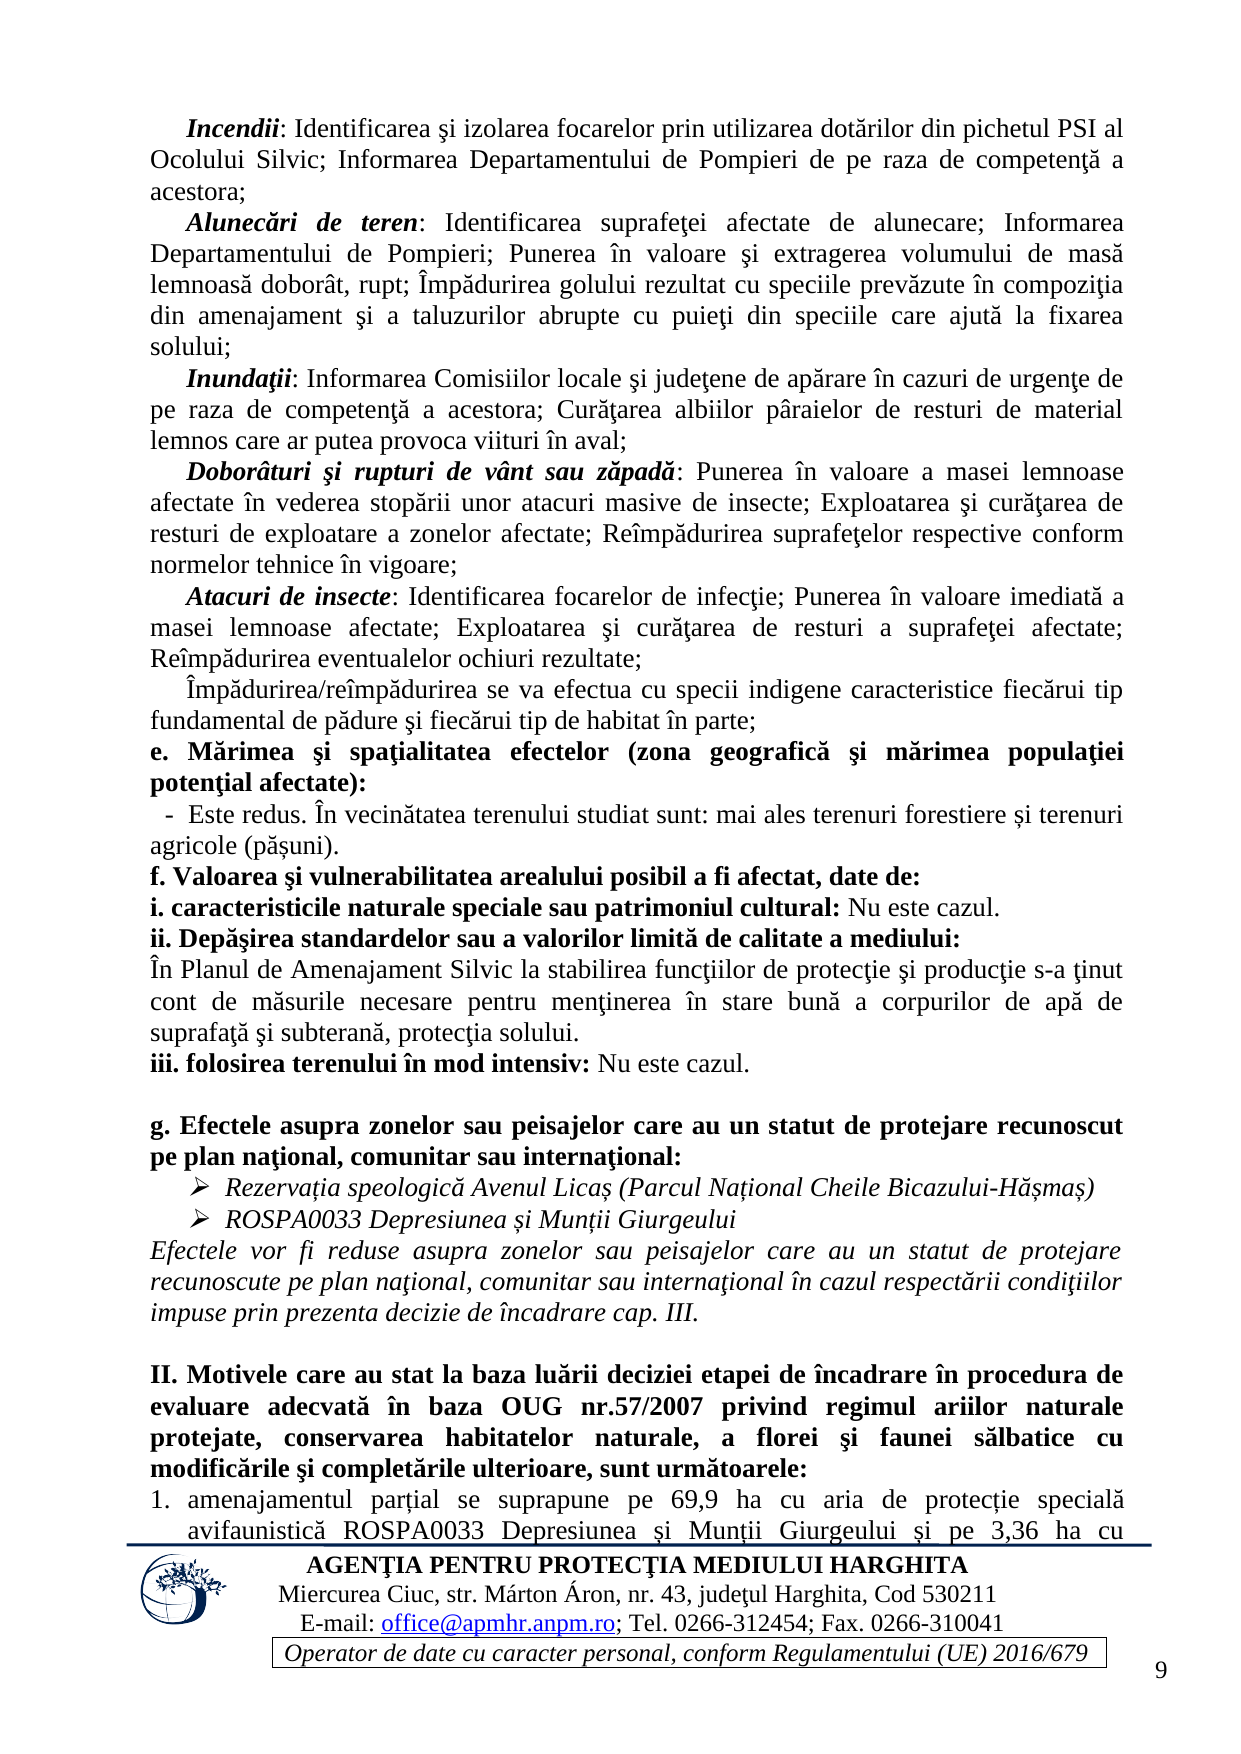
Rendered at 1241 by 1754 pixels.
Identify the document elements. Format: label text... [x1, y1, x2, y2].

text În Planul de Amenajament Silvic la stabilirea funcţiilor de protecţie şi producţie s-a ţinut cont de măsurile necesare pentru menţinerea în stare bună a corpurilor de apă de suprafaţă şi subterană, protecţia solului. [150, 953, 1125, 1047]
text Împădurirea/reîmpădurirea se va efectua cu specii indigene caracteristice fiecărui tip fundamental de pădure şi fiecărui tip de habitat în parte; [150, 673, 1125, 735]
text Incendii: Identificarea şi izolarea focarelor prin utilizarea dotărilor din pichetul PSI al Ocolului Silvic; Informarea Departamentului de Pompieri de pe raza de competenţă a acestora; [150, 112, 1125, 206]
text i. caracteristicile naturale speciale sau patrimoniul cultural: Nu este cazul. [150, 891, 1125, 922]
text Doborâturi şi rupturi de vânt sau zăpadă: Punerea în valoare a masei lemnoase afectate în vederea stopării unor atacuri masive de insecte; Exploatarea şi curăţarea de resturi de exploatare a zonelor afectate; Reîmpădurirea suprafeţelor respective conform normelor tehnice în vigoare; [150, 455, 1125, 580]
text Efectele vor fi reduse asupra zonelor sau peisajelor care au un statut de protejare recunoscute pe plan naţional, comunitar sau internaţional în cazul respectării condiţiilor impuse prin prezenta decizie de încadrare cap. III. [150, 1234, 1125, 1327]
text Inundaţii: Informarea Comisiilor locale şi judeţene de apărare în cazuri de urgenţe de pe raza de competenţă a acestora; Curăţarea albiilor pâraielor de resturi de material lemnos care ar putea provoca viituri în aval; [150, 362, 1125, 455]
text ii. Depăşirea standardelor sau a valorilor limită de calitate a mediului: [150, 922, 1125, 953]
text iii. folosirea terenului în mod intensiv: Nu este cazul. [150, 1047, 1125, 1078]
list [150, 1483, 1125, 1545]
list Rezervația speologică Avenul Licaș (Parcul Național Cheile Bicazului-Hășmaș) [150, 1171, 1125, 1203]
text f. Valoarea şi vulnerabilitatea arealului posibil a fi afectat, date de: [150, 860, 1125, 891]
text II. Motivele care au stat la baza luării deciziei etapei de încadrare în procedura de evaluare adecvată în baza OUG nr.57/2007 privind regimul ariilor naturale protejate, conservarea habitatelor naturale, a florei şi faunei sălbatice cu modificările şi completările ulterioare, sunt următoarele: [150, 1358, 1125, 1483]
text e. Mărimea şi spaţialitatea efectelor (zona geografică şi mărimea populaţiei potenţial afectate): [150, 735, 1125, 798]
list ROSPA0033 Depresiunea și Munții Giurgeului [150, 1203, 1125, 1234]
text Alunecări de teren: Identificarea suprafeţei afectate de alunecare; Informarea Departamentului de Pompieri; Punerea în valoare şi extragerea volumului de masă lemnoasă doborât, rupt; Împădurirea golului rezultat cu speciile prevăzute în compoziţia din amenajament şi a taluzurilor abrupte cu puieţi din speciile care ajută la fixarea solului; [150, 206, 1125, 362]
text - Este redus. În vecinătatea terenului studiat sunt: mai ales terenuri forestiere și terenuri agricole (pășuni). [150, 798, 1125, 860]
text g. Efectele asupra zonelor sau peisajelor care au un statut de protejare recunoscut pe plan naţional, comunitar sau internaţional: [150, 1109, 1125, 1171]
text Atacuri de insecte: Identificarea focarelor de infecţie; Punerea în valoare imediată a masei lemnoase afectate; Exploatarea şi curăţarea de resturi a suprafeţei afectate; Reîmpădurirea eventualelor ochiuri rezultate; [150, 580, 1125, 673]
